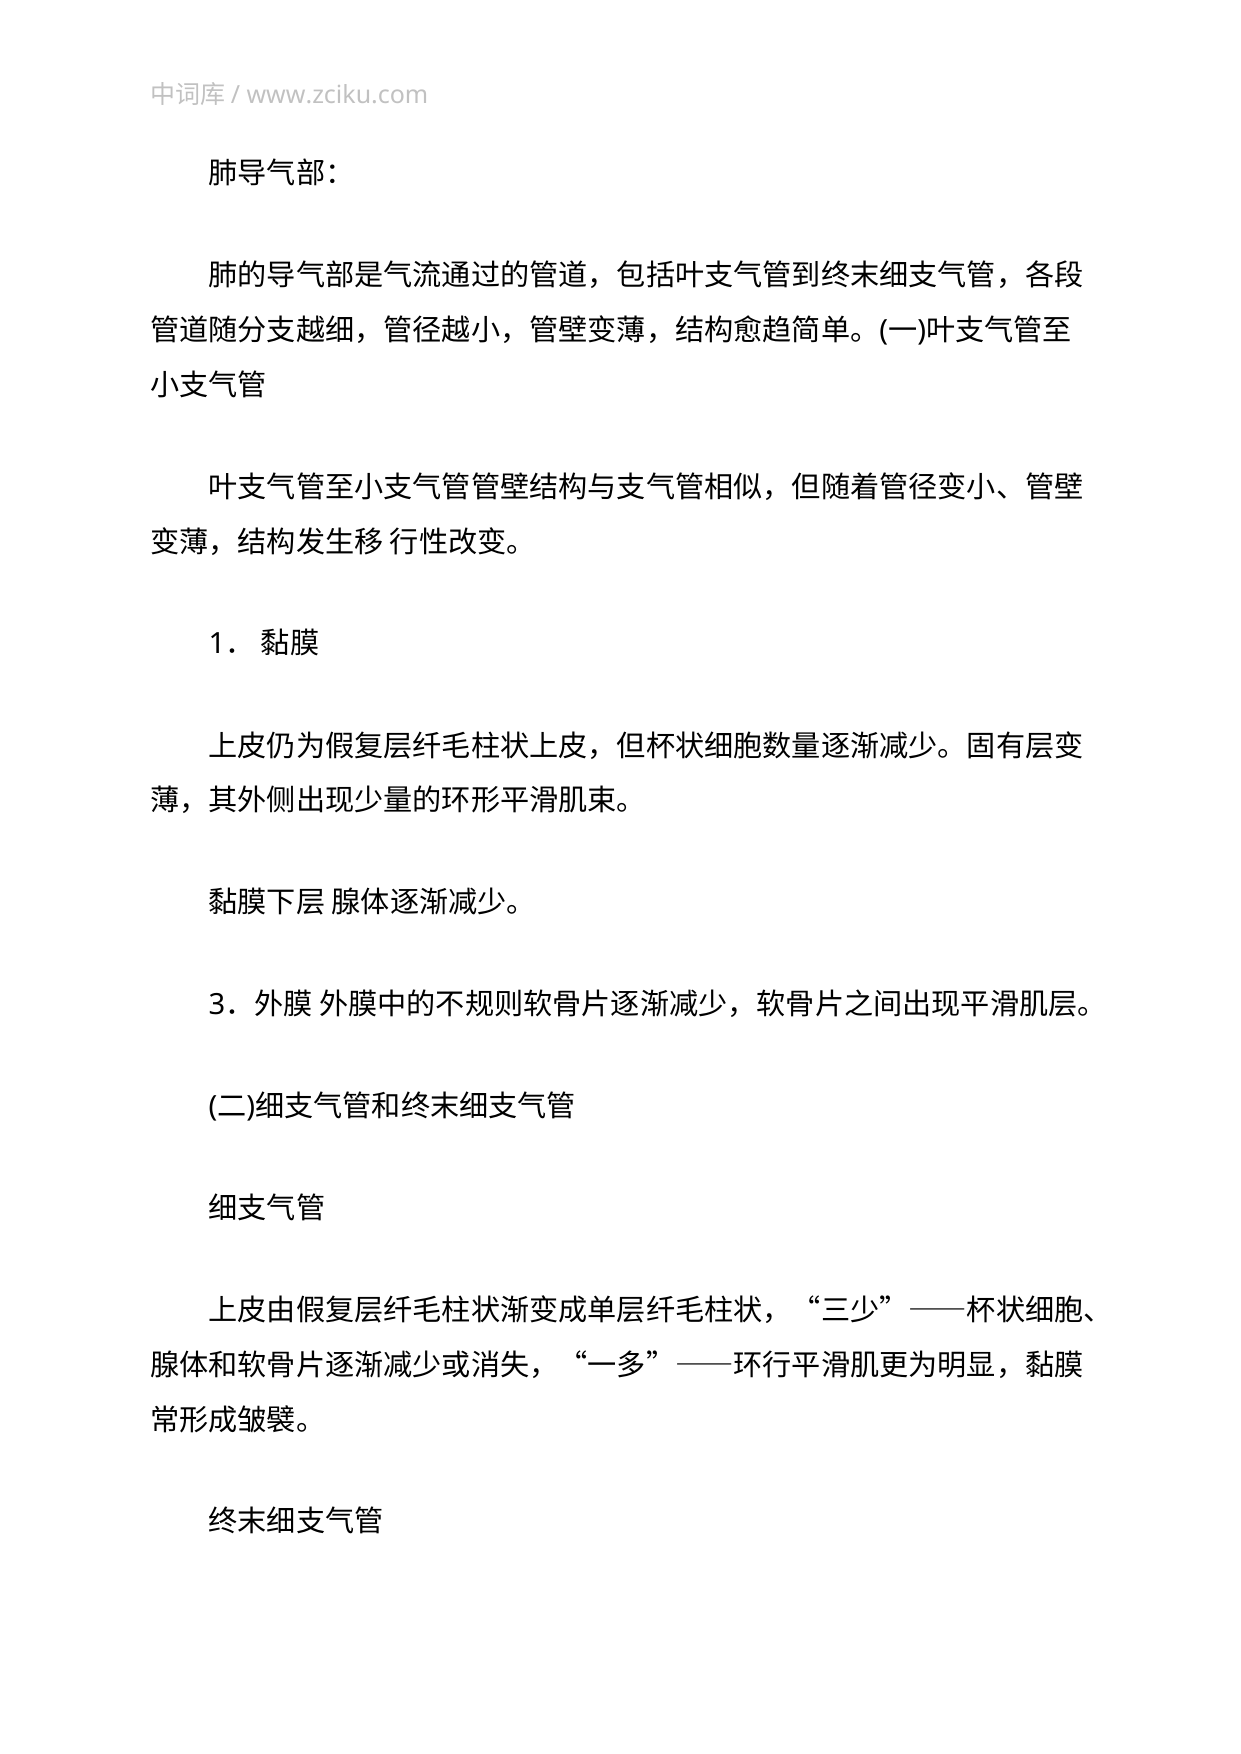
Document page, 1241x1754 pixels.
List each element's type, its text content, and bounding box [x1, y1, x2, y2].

text 细支气管 [150, 1184, 1090, 1227]
text (二)细支气管和终末细支气管 [150, 1082, 1090, 1125]
text 终末细支气管 [150, 1498, 1090, 1540]
text 1． 黏膜 [150, 620, 1090, 662]
text 肺的导气部是气流通过的管道，包括叶支气管到终末细支气管，各段管道随分支越细，管径越小，管壁变薄，结构愈趋简单。(一)叶支气管至小支气管 [150, 252, 1090, 404]
text 肺导气部： [150, 150, 1090, 192]
text 3．外膜 外膜中的不规则软骨片逐渐减少，软骨片之间出现平滑肌层。 [150, 981, 1090, 1023]
text 上皮由假复层纤毛柱状渐变成单层纤毛柱状，“三少”——杯状细胞、腺体和软骨片逐渐减少或消失，“一多”——环行平滑肌更为明显，黏膜常形成皱襞。 [150, 1286, 1090, 1438]
text 叶支气管至小支气管管壁结构与支气管相似，但随着管径变小、管壁变薄，结构发生移 行性改变。 [150, 463, 1090, 561]
text 上皮仍为假复层纤毛柱状上皮，但杯状细胞数量逐渐减少。固有层变薄，其外侧出现少量的环形平滑肌束。 [150, 722, 1090, 819]
text 黏膜下层 腺体逐渐减少。 [150, 879, 1090, 921]
